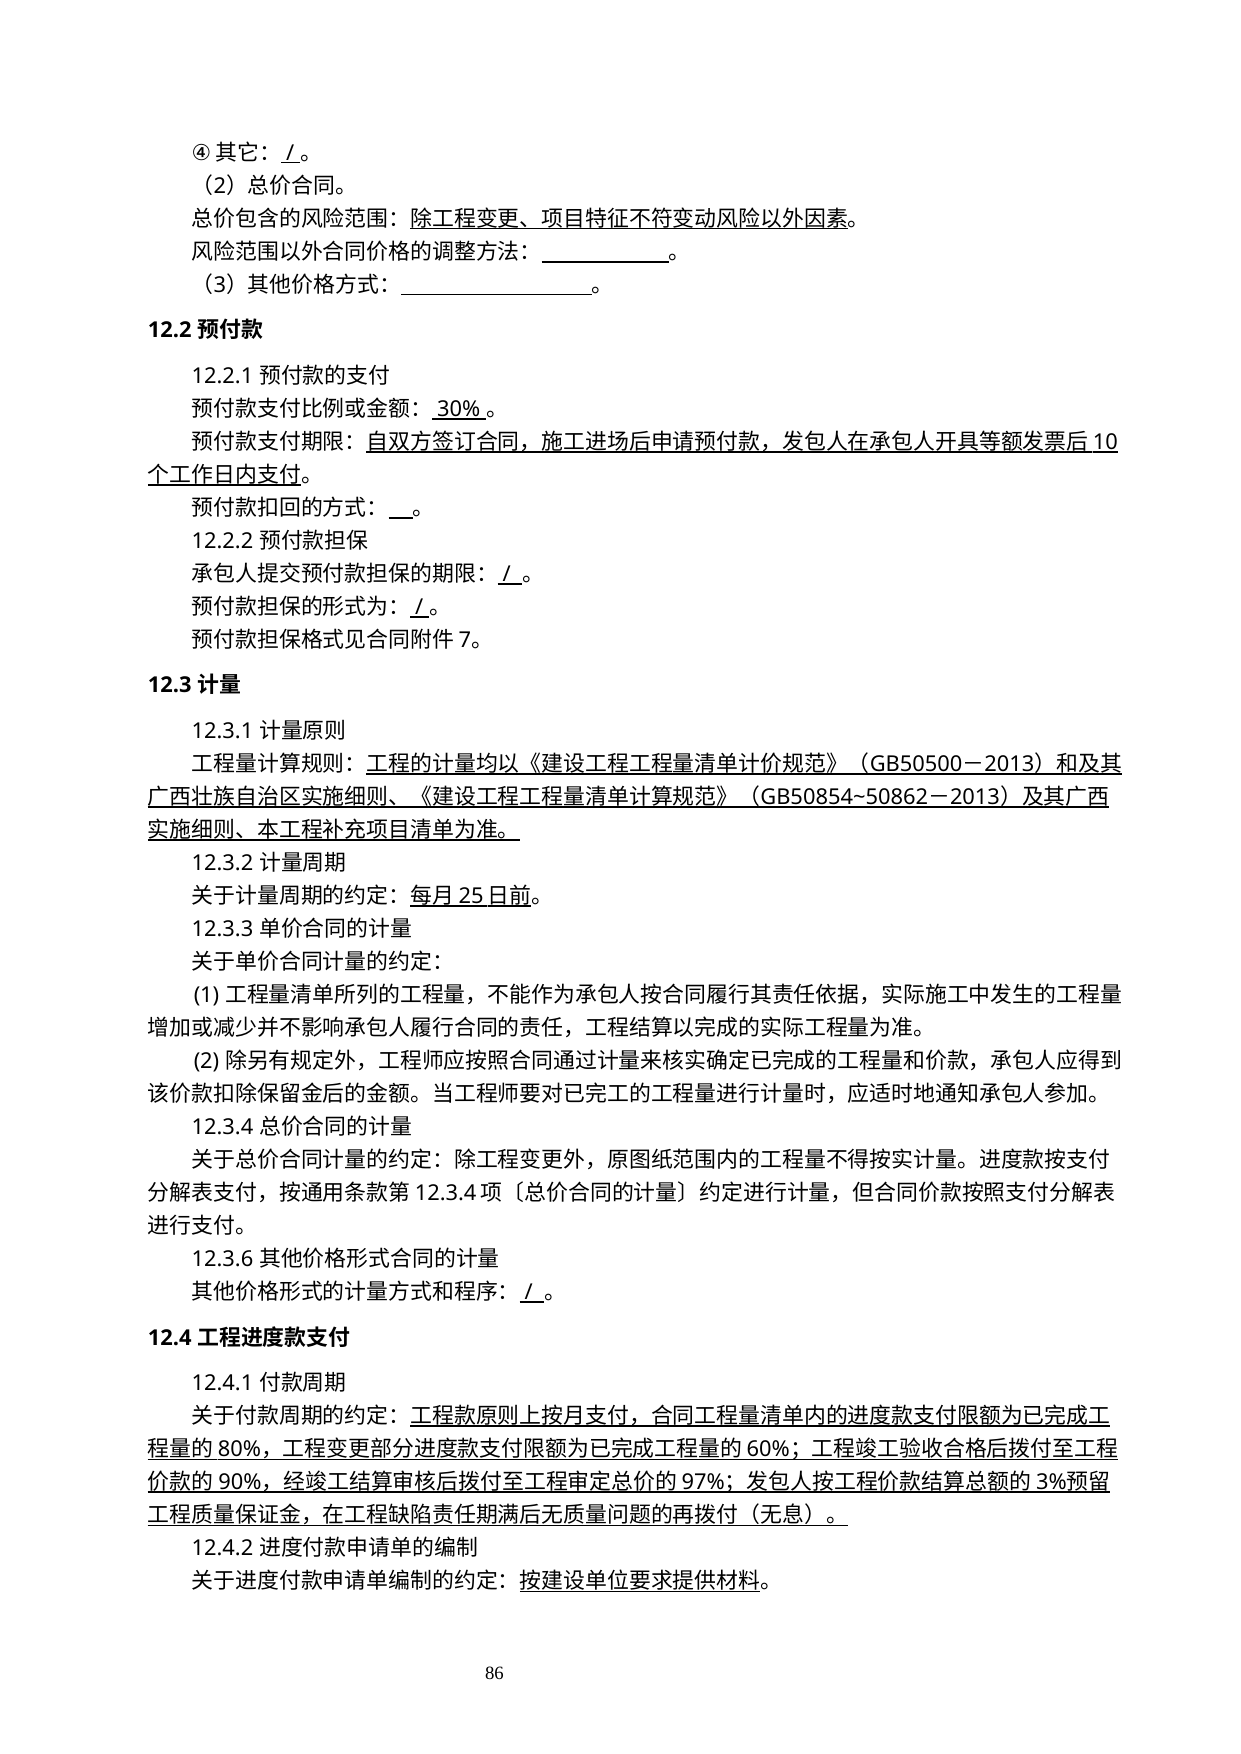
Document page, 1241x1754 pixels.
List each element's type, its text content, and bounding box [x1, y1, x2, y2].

text 预付款支付期限：自双方签订合同，施工进场后申请预付款，发包人在承包人开具等额发票后10个工作日内支付。 [148, 423, 1122, 489]
text 12.3.6 其他价格形式合同的计量 [148, 1241, 1122, 1274]
text 工程量计算规则：工程的计量均以《建设工程工程量清单计价规范》（GB50500－2013）和及其广西壮族自治区实施细则、《建设工程工程量清单计算规范》（GB50854~50862－2013）及其广西实施细则、本工程补充项目清单为准。 [148, 745, 1122, 844]
text 12.3 计量 [148, 667, 1122, 700]
text （2）总价合同。 [148, 167, 1122, 200]
text 关于计量周期的约定：每月25日前。 [148, 877, 1122, 910]
text 总价包含的风险范围：除工程变更、项目特征不符变动风险以外因素。 [148, 200, 1122, 233]
text 预付款扣回的方式： 。 [148, 489, 1122, 522]
text 12.4 工程进度款支付 [148, 1319, 1122, 1352]
text 12.3.1 计量原则 [148, 712, 1122, 745]
text 关于付款周期的约定：工程款原则上按月支付，合同工程量清单内的进度款支付限额为已完成工程量的80%，工程变更部分进度款支付限额为已完成工程量的60%；工程竣工验收合格后拨付至工程价款的 90%，经竣工结算审核后拨付至工程审定总价的97%；发包人按工程价款结算总额的 3%预留工程质量保证金，在工程缺陷责任期满后无质量问题的再拨付（无息）。 [148, 1398, 1122, 1530]
text 风险范围以外合同价格的调整方法： 。 [148, 233, 1122, 266]
text 12.3.4 总价合同的计量 [148, 1108, 1122, 1142]
text 12.2.2 预付款担保 [148, 522, 1122, 555]
text 承包人提交预付款担保的期限： / 。 [148, 555, 1122, 588]
text 12.4.2 进度付款申请单的编制 [148, 1530, 1122, 1563]
text ④其它： / 。 [148, 134, 1122, 167]
text (1) 工程量清单所列的工程量，不能作为承包人按合同履行其责任依据，实际施工中发生的工程量增加或减少并不影响承包人履行合同的责任，工程结算以完成的实际工程量为准。 [148, 976, 1122, 1042]
text （3）其他价格方式： 。 [148, 266, 1122, 299]
text 12.3.3 单价合同的计量 [148, 910, 1122, 943]
text 12.2.1 预付款的支付 [148, 357, 1122, 390]
text 12.2 预付款 [148, 312, 1122, 344]
text 12.3.2 计量周期 [148, 844, 1122, 877]
text 其他价格形式的计量方式和程序： / 。 [148, 1274, 1122, 1307]
text (2) 除另有规定外，工程师应按照合同通过计量来核实确定已完成的工程量和价款，承包人应得到该价款扣除保留金后的金额。当工程师要对已完工的工程量进行计量时，应适时地通知承包人参加。 [148, 1042, 1122, 1108]
text 预付款担保的形式为： / 。 [148, 588, 1122, 621]
text 关于总价合同计量的约定：除工程变更外，原图纸范围内的工程量不得按实计量。进度款按支付分解表支付，按通用条款第12.3.4项〔总价合同的计量〕约定进行计量，但合同价款按照支付分解表进行支付。 [148, 1142, 1122, 1241]
text 预付款支付比例或金额： 30% 。 [148, 390, 1122, 423]
text 12.4.1 付款周期 [148, 1365, 1122, 1398]
text 预付款担保格式见合同附件7。 [148, 621, 1122, 654]
text 关于进度付款申请单编制的约定：按建设单位要求提供材料。 [148, 1563, 1122, 1596]
text 关于单价合同计量的约定： [148, 943, 1122, 976]
